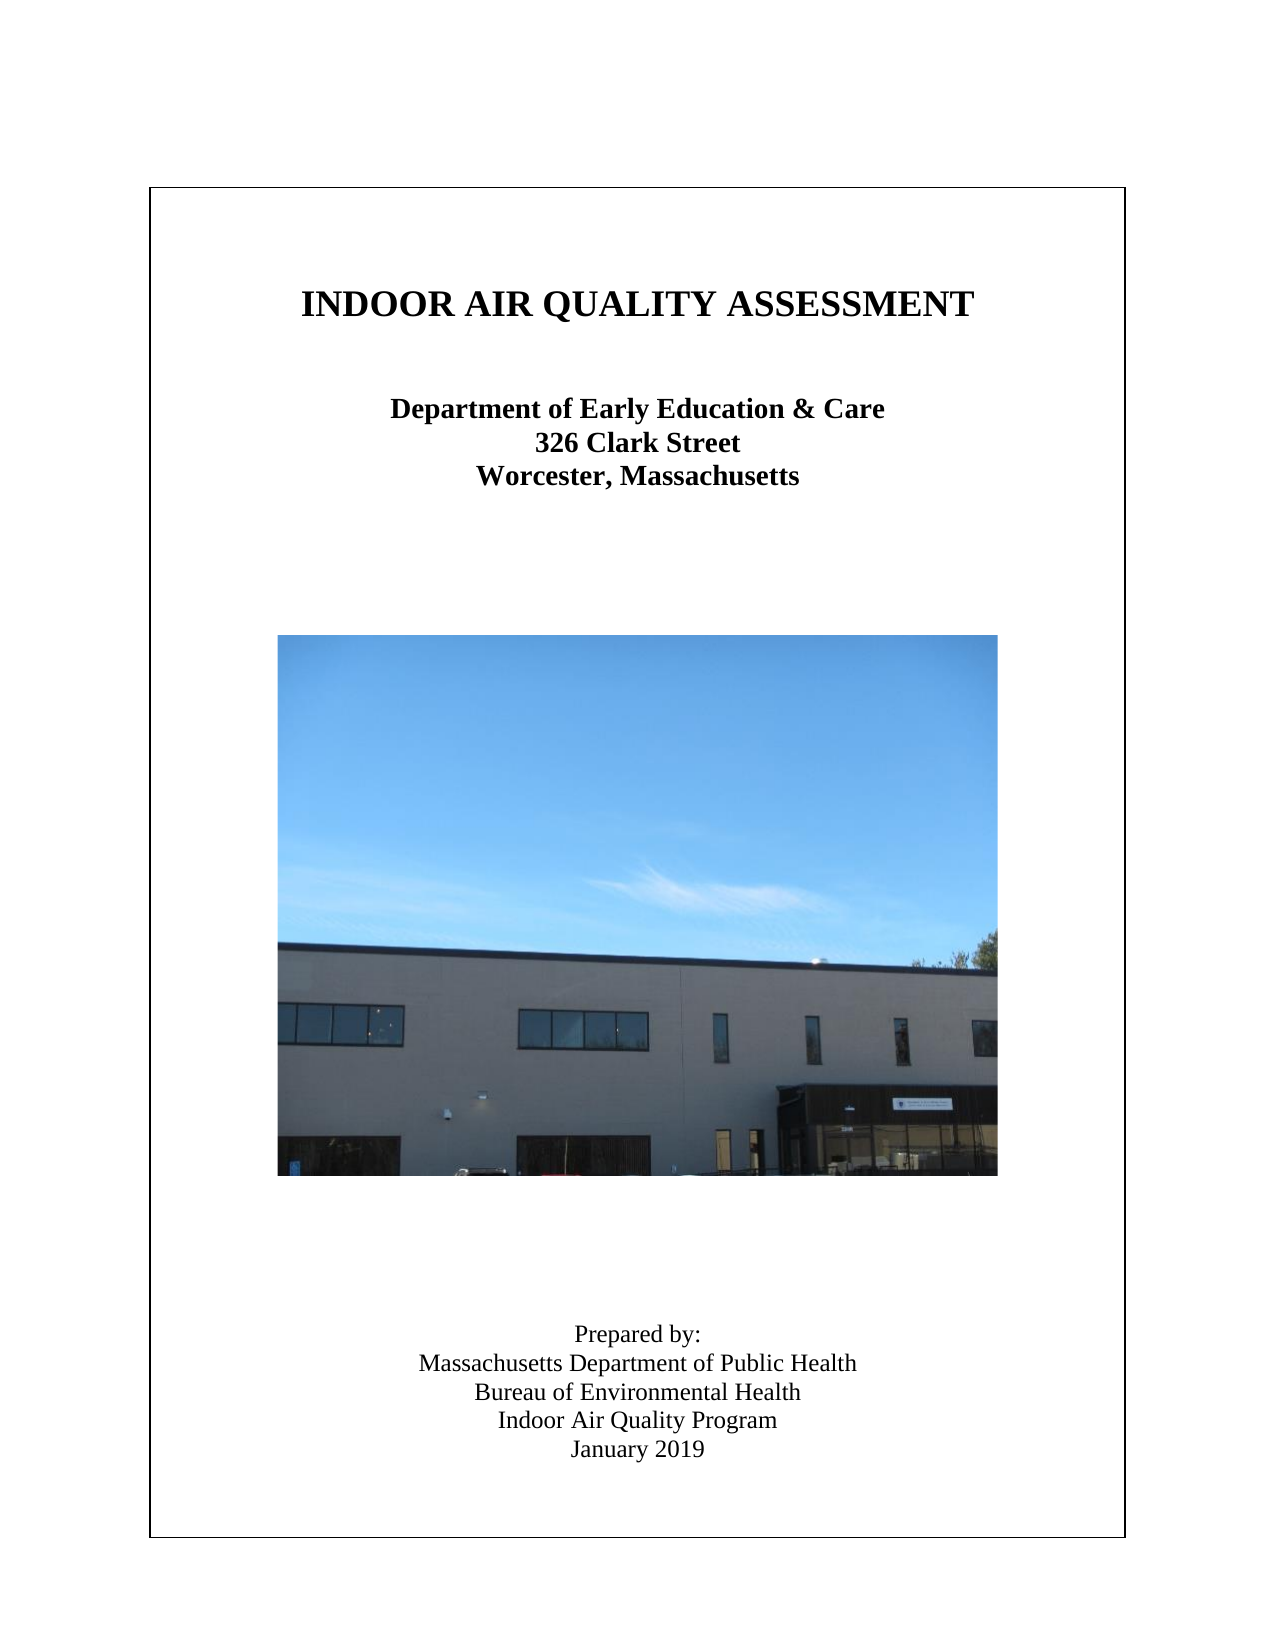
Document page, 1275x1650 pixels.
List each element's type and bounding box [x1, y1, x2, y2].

picture [277, 635, 998, 1176]
